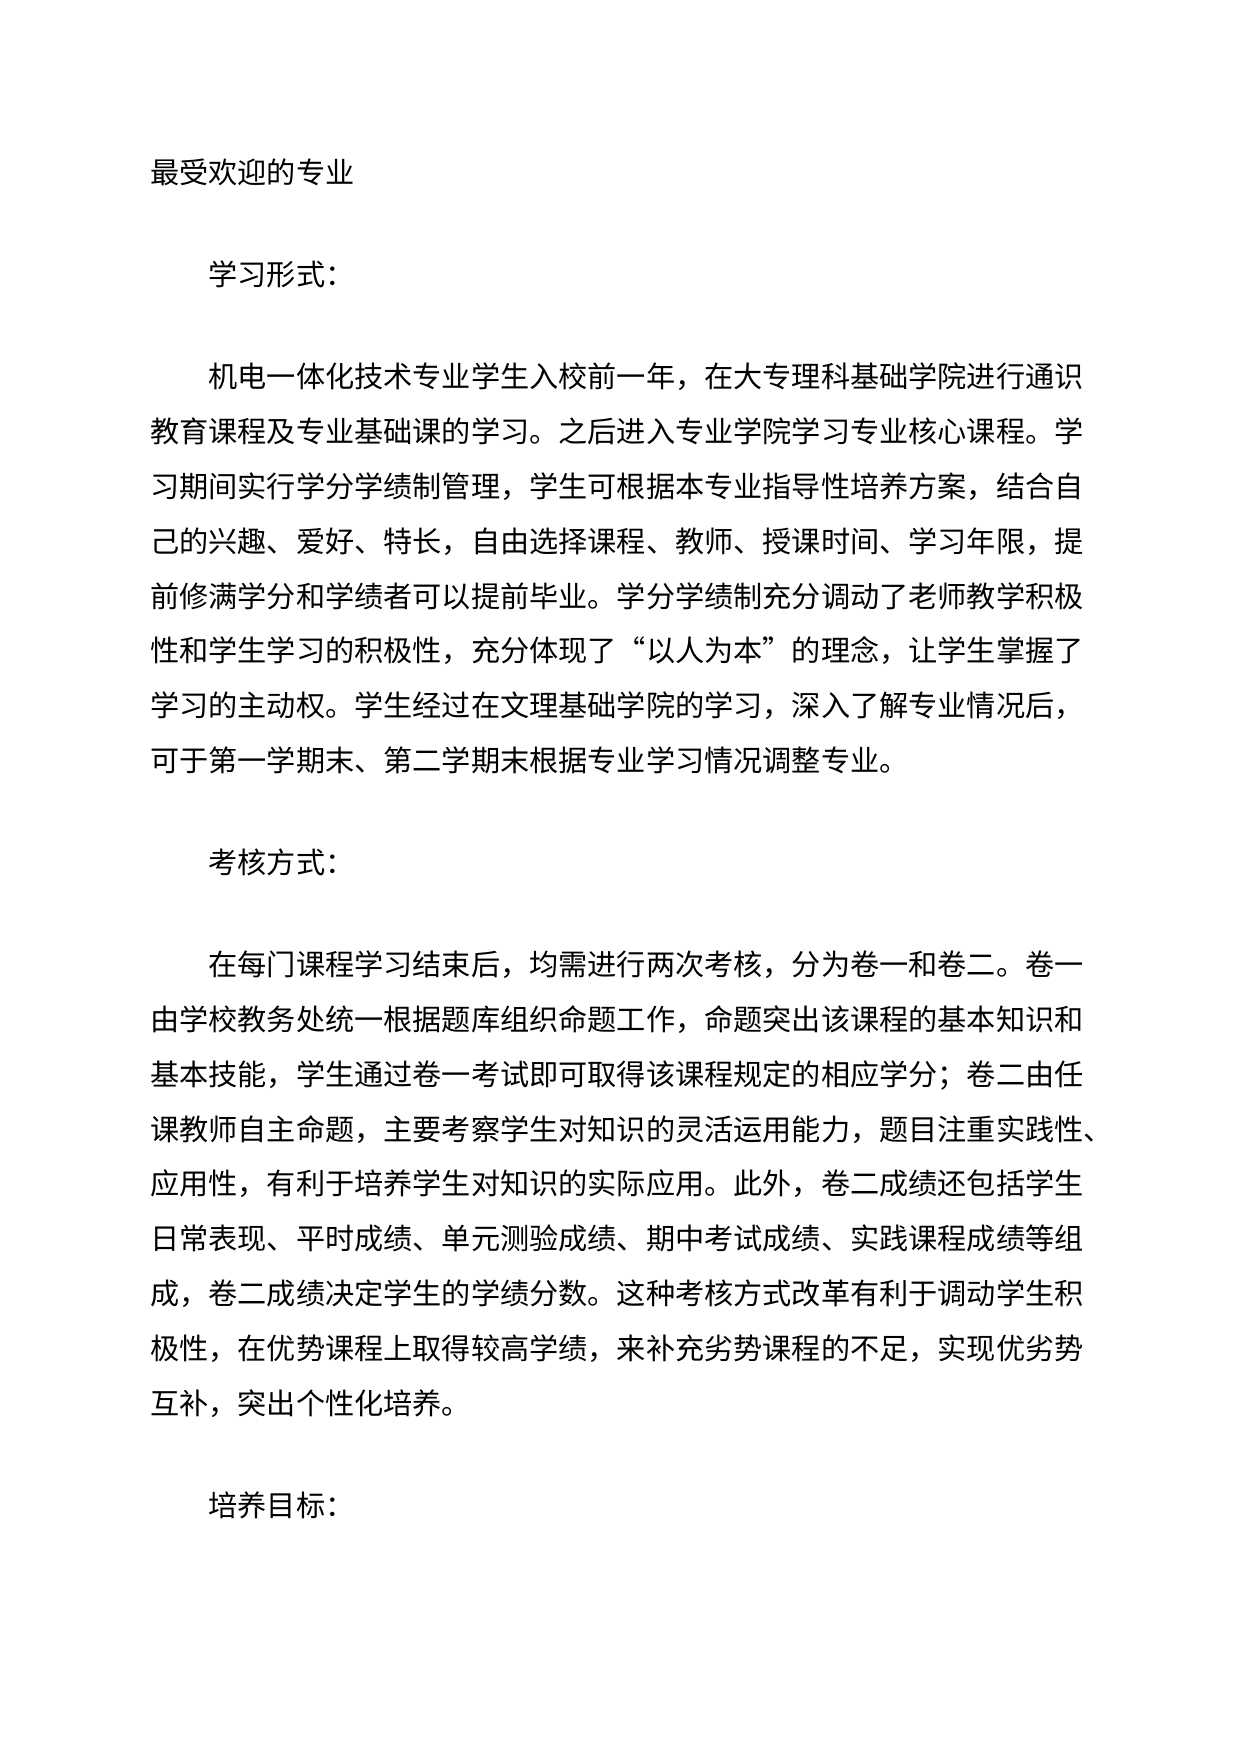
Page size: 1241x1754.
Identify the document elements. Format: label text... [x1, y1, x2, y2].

text 机电一体化技术专业学生入校前一年，在大专理科基础学院进行通识教育课程及专业基础课的学习。之后进入专业学院学习专业核心课程。学习期间实行学分学绩制管理，学生可根据本专业指导性培养方案，结合自己的兴趣、爱好、特长，自由选择课程、教师、授课时间、学习年限，提前修满学分和学绩者可以提前毕业。学分学绩制充分调动了老师教学积极性和学生学习的积极性，充分体现了“以人为本”的理念，让学生掌握了学习的主动权。学生经过在文理基础学院的学习，深入了解专业情况后，可于第一学期末、第二学期末根据专业学习情况调整专业。 [150, 353, 1090, 780]
text 培养目标： [150, 1482, 1090, 1524]
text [150, 150, 1090, 192]
text 考核方式： [150, 839, 1090, 882]
text 学习形式： [150, 252, 1090, 294]
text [150, 941, 1090, 1423]
